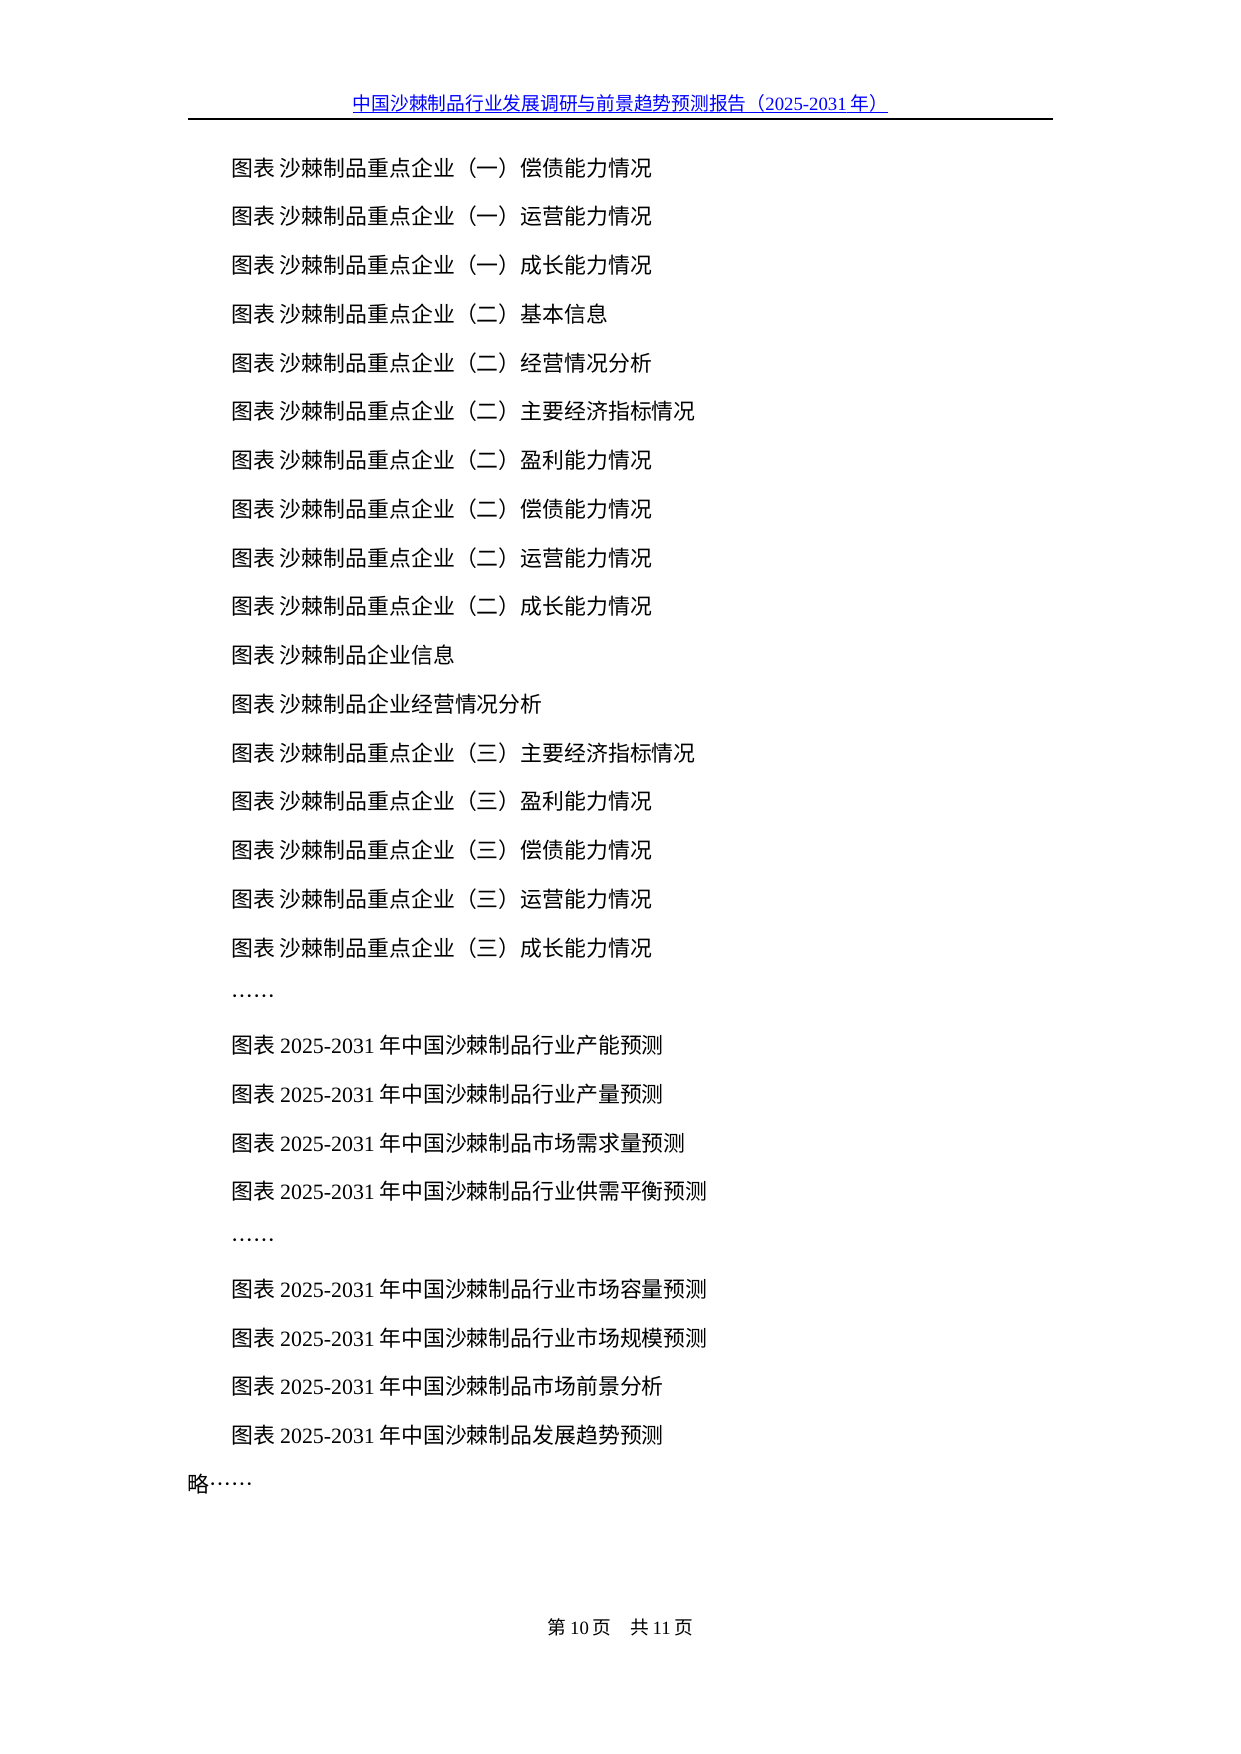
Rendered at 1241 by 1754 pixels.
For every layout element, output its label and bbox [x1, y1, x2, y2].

text [187, 150, 1053, 1499]
